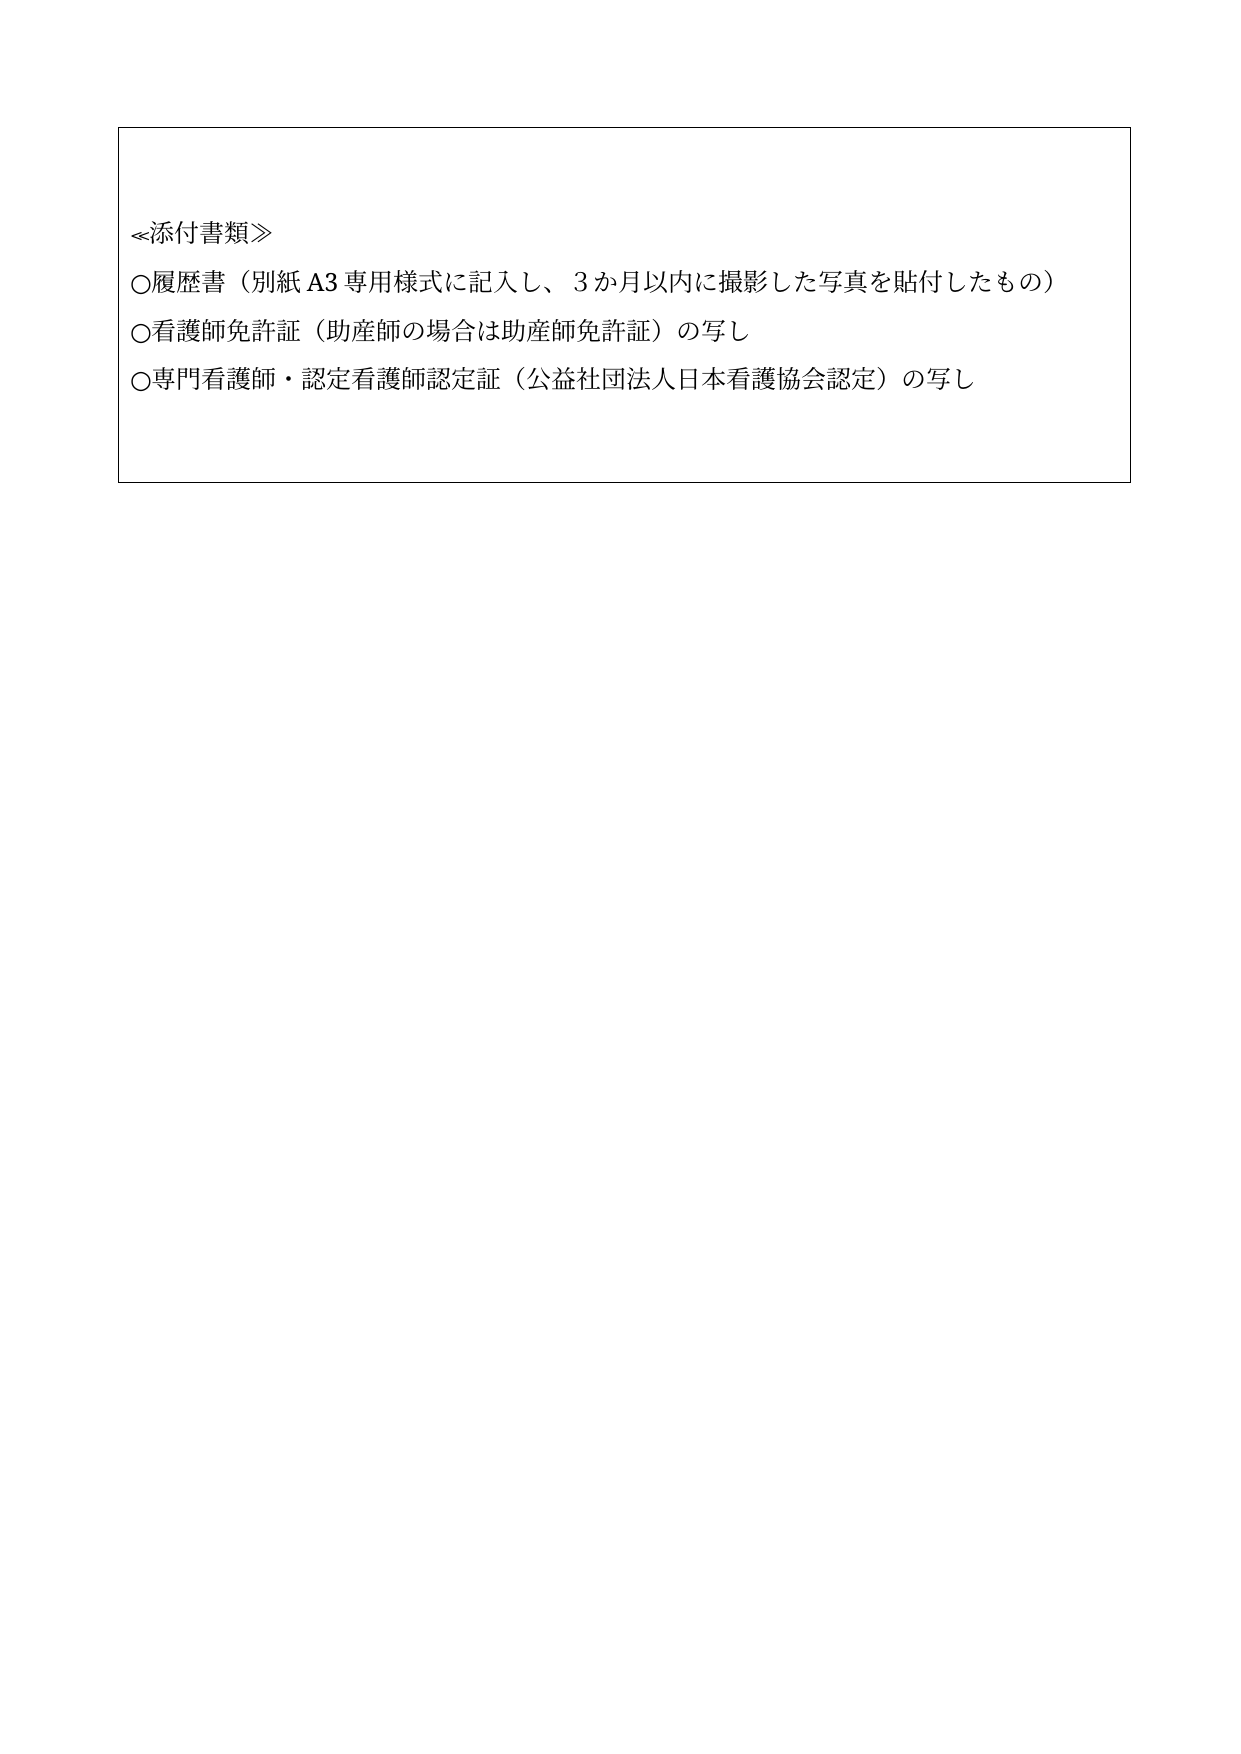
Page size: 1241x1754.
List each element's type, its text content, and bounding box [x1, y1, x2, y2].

table_cell ≪添付書類≫ ○履歴書（別紙A3専用様式に記入し、３か月以内に撮影した写真を貼付したもの） ○看護師免許証（助産師の場合は助産師免許証）の写し ○専門看護師・認定看護師認定証（公益社団法人日本看護協会認定）の写し [119, 128, 1130, 482]
